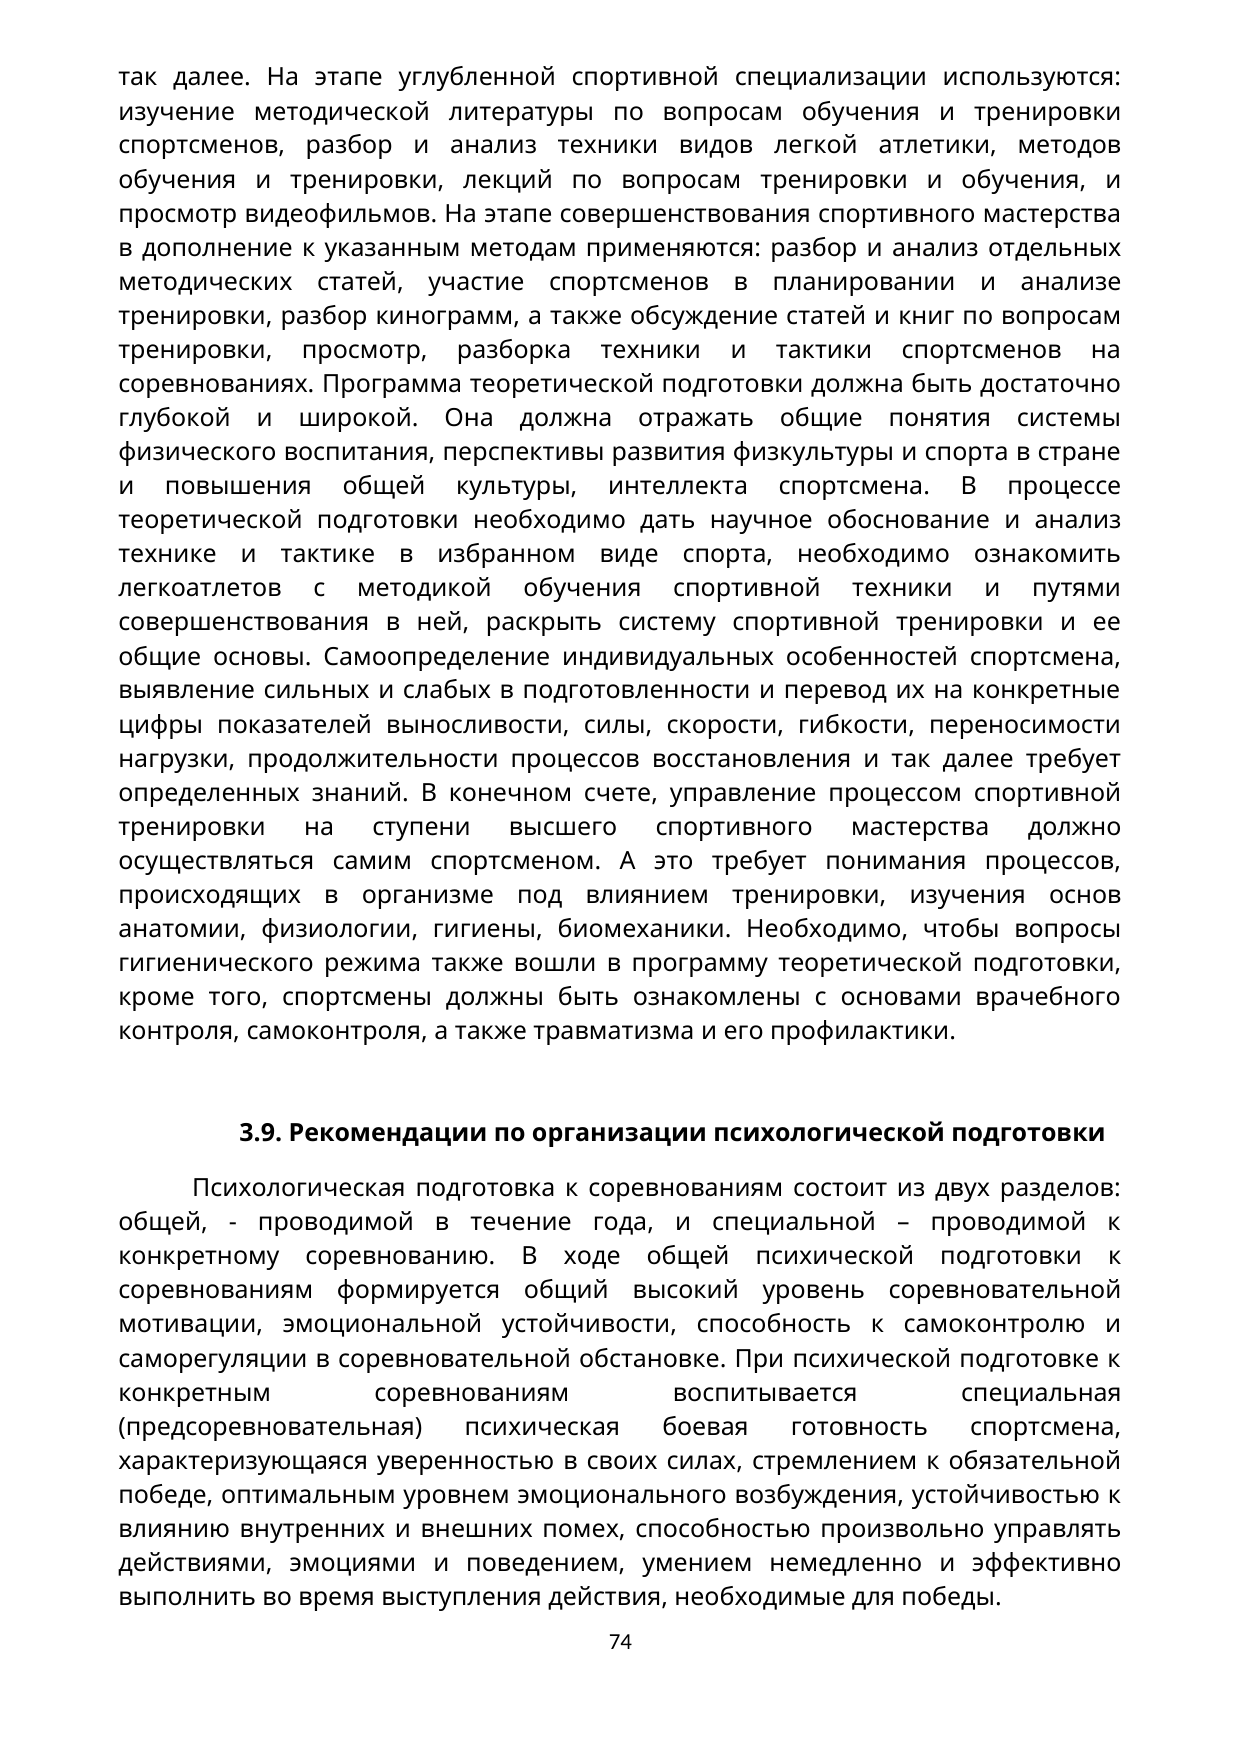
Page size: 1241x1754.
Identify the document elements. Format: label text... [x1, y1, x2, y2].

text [118, 59, 1122, 1047]
text Психологическая подготовка к соревнованиям состоит из двух разделов: общей, - проводимой в течение года, и специальной – проводимой к конкретному соревнованию. В ходе общей психической подготовки к соревнованиям формируется общий высокий уровень соревновательной мотивации, эмоциональной устойчивости, способность к самоконтролю и саморегуляции в соревновательной обстановке. При психической подготовке к конкретным соревнованиям воспитывается специальная (предсоревновательная) психическая боевая готовность спортсмена, характеризующаяся уверенностью в своих силах, стремлением к обязательной победе, оптимальным уровнем эмоционального возбуждения, устойчивостью к влиянию внутренних и внешних помех, способностью произвольно управлять действиями, эмоциями и поведением, умением немедленно и эффективно выполнить во время выступления действия, необходимые для победы. [118, 1170, 1122, 1613]
list 3.9. Рекомендации по организации психологической подготовки [223, 1115, 1122, 1149]
